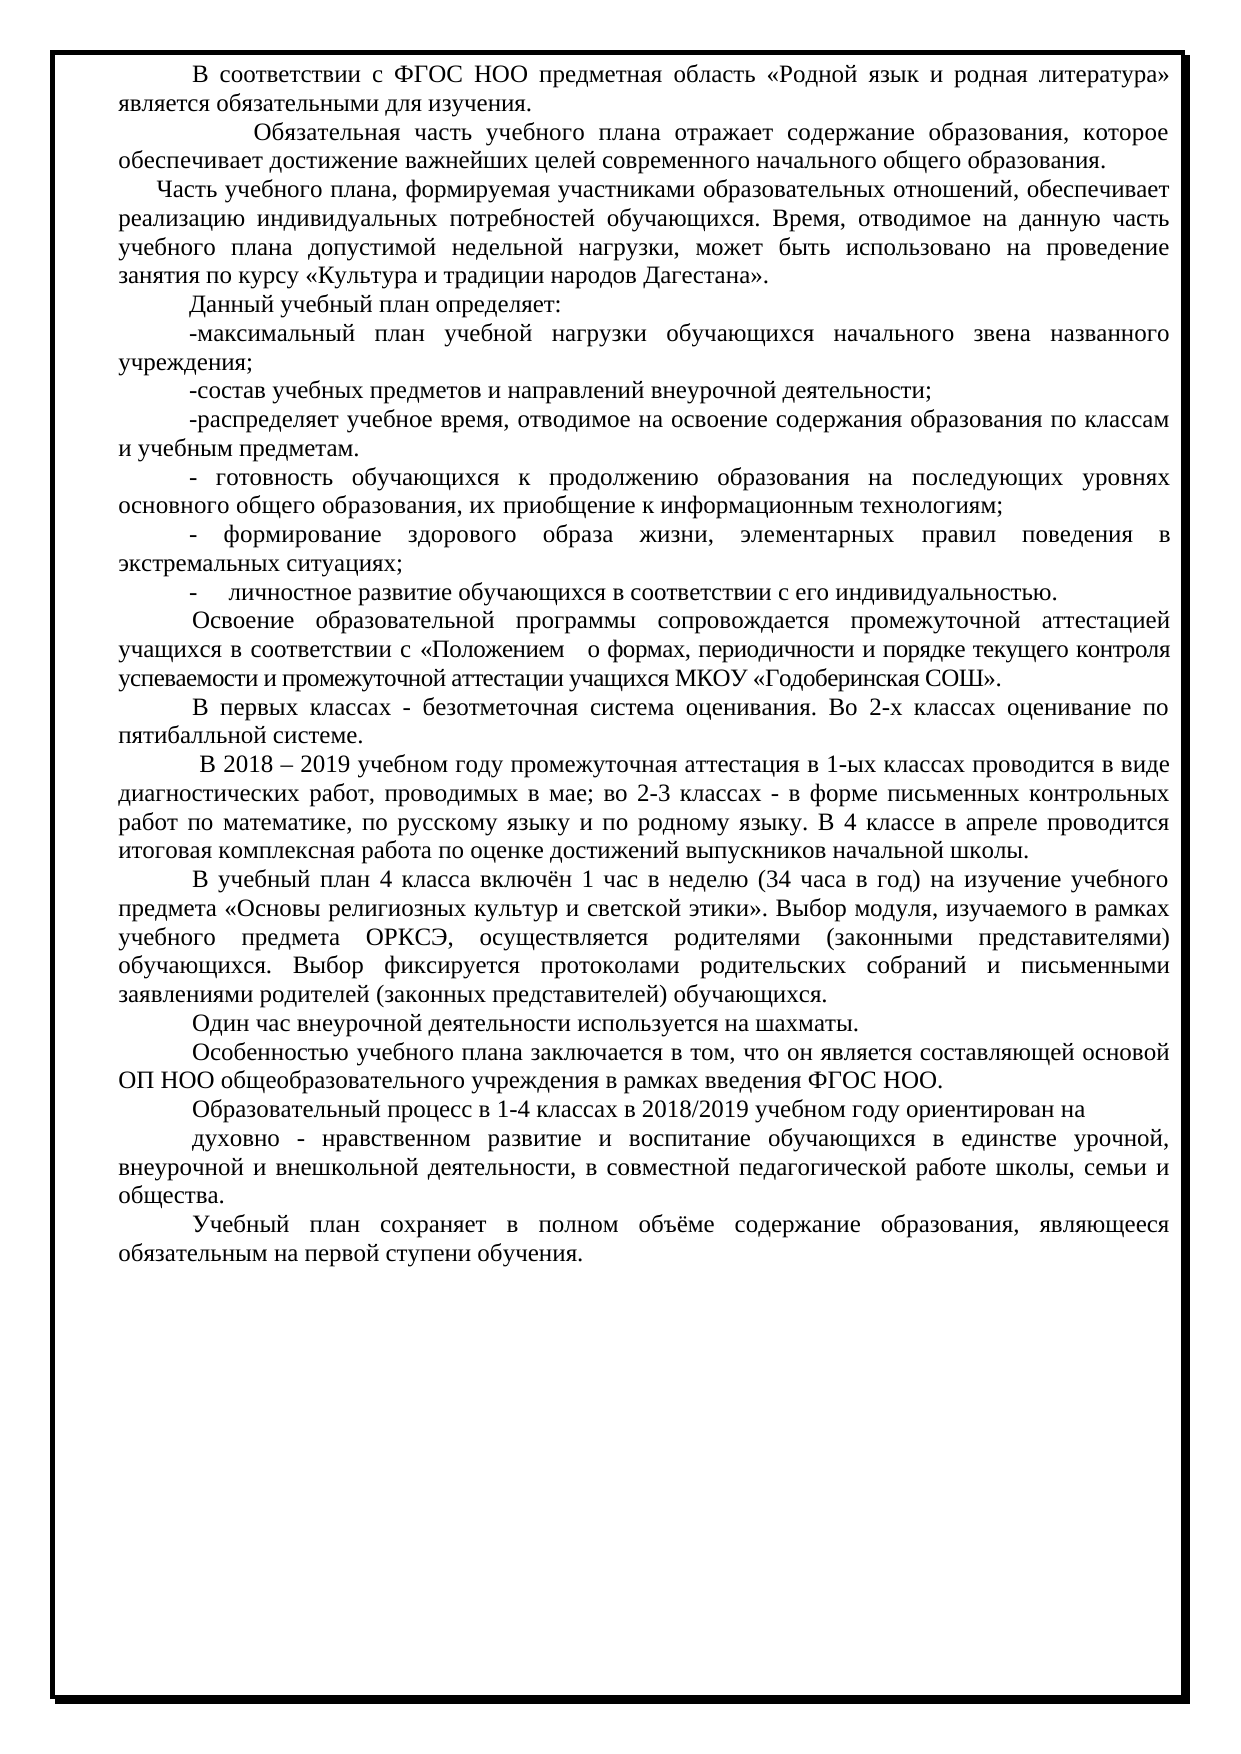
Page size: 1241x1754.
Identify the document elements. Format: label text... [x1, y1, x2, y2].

text - готовность обучающихся к продолжению образования на последующих уровнях основного общего образования, их приобщение к информационным технологиям; [118, 462, 1171, 519]
text -распределяет учебное время, отводимое на освоение содержания образования по классам и учебным предметам. [118, 404, 1171, 462]
text Учебный план сохраняет в полном объёме содержание образования, являющееся обязательным на первой ступени обучения. [118, 1209, 1171, 1267]
text Обязательная часть учебного плана отражает содержание образования, которое обеспечивает достижение важнейших целей современного начального общего образования. [118, 117, 1171, 174]
text В учебный план 4 класса включён 1 час в неделю (34 часа в год) на изучение учебного предмета «Основы религиозных культур и светской этики». Выбор модуля, изучаемого в рамках учебного предмета ОРКСЭ, осуществляется родителями (законными представителями) обучающихся. Выбор фиксируется протоколами родительских собраний и письменными заявлениями родителей (законных представителей) обучающихся. [118, 864, 1171, 1008]
text В соответствии с ФГОС НОО предметная область «Родной язык и родная литература» является обязательными для изучения. [118, 59, 1171, 117]
text - личностное развитие обучающихся в соответствии с его индивидуальностью. [118, 577, 1171, 605]
text Данный учебный план определяет: [118, 289, 1171, 318]
text Образовательный процесс в 1-4 классах в 2018/2019 учебном году ориентирован на [118, 1094, 1171, 1123]
text -состав учебных предметов и направлений внеурочной деятельности; [118, 375, 1171, 404]
text В первых классах - безотметочная система оценивания. Во 2-х классах оценивание по пятибалльной системе. [118, 692, 1171, 749]
text В 2018 – 2019 учебном году промежуточная аттестация в 1-ых классах проводится в виде диагностических работ, проводимых в мае; во 2-3 классах - в форме письменных контрольных работ по математике, по русскому языку и по родному языку. В 4 классе в апреле проводится итоговая комплексная работа по оценке достижений выпускников начальной школы. [118, 749, 1171, 864]
text -максимальный план учебной нагрузки обучающихся начального звена названного учреждения; [118, 318, 1171, 375]
text Один час внеурочной деятельности используется на шахматы. [118, 1008, 1171, 1037]
text Часть учебного плана, формируемая участниками образовательных отношений, обеспечивает реализацию индивидуальных потребностей обучающихся. Время, отводимое на данную часть учебного плана допустимой недельной нагрузки, может быть использовано на проведение занятия по курсу «Культура и традиции народов Дагестана». [118, 174, 1171, 289]
text духовно - нравственном развитие и воспитание обучающихся в единстве урочной, внеурочной и внешкольной деятельности, в совместной педагогической работе школы, семьи и общества. [118, 1123, 1171, 1209]
text - формирование здорового образа жизни, элементарных правил поведения в экстремальных ситуациях; [118, 519, 1171, 577]
text Освоение образовательной программы сопровождается промежуточной аттестацией учащихся в соответствии с «Положением о формах, периодичности и порядке текущего контроля успеваемости и промежуточной аттестации учащихся МКОУ «Годоберинская СОШ». [118, 605, 1171, 692]
text Особенностью учебного плана заключается в том, что он является составляющей основой ОП НОО общеобразовательного учреждения в рамках введения ФГОС НОО. [118, 1037, 1171, 1094]
